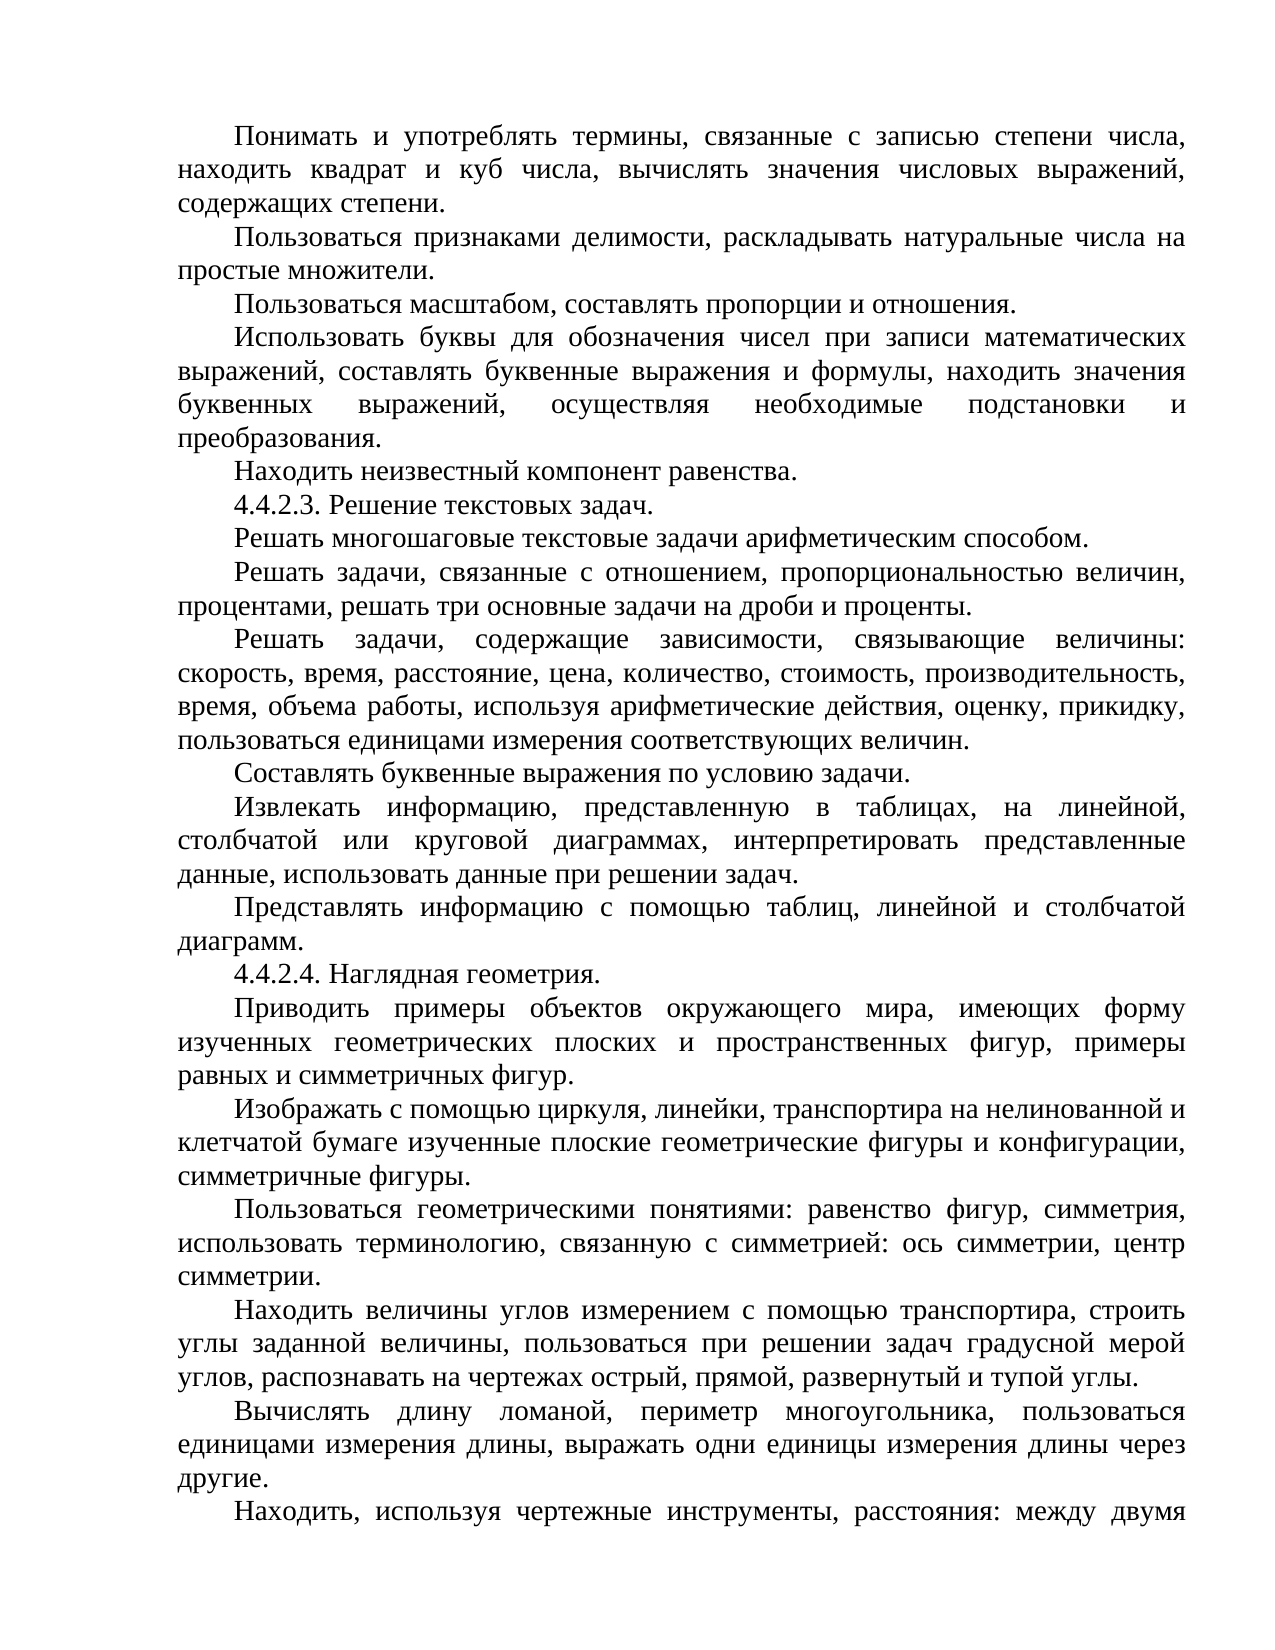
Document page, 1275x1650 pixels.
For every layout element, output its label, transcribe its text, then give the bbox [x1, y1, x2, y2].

text Представлять информацию с помощью таблиц, линейной и столбчатой диаграмм. [177, 889, 1186, 957]
text Решать задачи, содержащие зависимости, связывающие величины: скорость, время, расстояние, цена, количество, стоимость, производительность, время, объема работы, используя арифметические действия, оценку, прикидку, пользоваться единицами измерения соответствующих величин. [177, 621, 1186, 755]
text Пользоваться геометрическими понятиями: равенство фигур, симметрия, использовать терминологию, связанную с симметрией: ось симметрии, центр симметрии. [177, 1191, 1186, 1292]
text Изображать с помощью циркуля, линейки, транспортира на нелинованной и клетчатой бумаге изученные плоские геометрические фигуры и конфигурации, симметричные фигуры. [177, 1091, 1186, 1191]
text Составлять буквенные выражения по условию задачи. [177, 755, 1186, 789]
text Решать задачи, связанные с отношением, пропорциональностью величин, процентами, решать три основные задачи на дроби и проценты. [177, 554, 1186, 621]
text Решать многошаговые текстовые задачи арифметическим способом. [177, 521, 1186, 554]
text Находить неизвестный компонент равенства. [177, 453, 1186, 487]
text Вычислять длину ломаной, периметр многоугольника, пользоваться единицами измерения длины, выражать одни единицы измерения длины через другие. [177, 1393, 1186, 1493]
text 4.4.2.3. Решение текстовых задач. [177, 487, 1186, 521]
text Пользоваться признаками делимости, раскладывать натуральные числа на простые множители. [177, 219, 1186, 286]
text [177, 1493, 1186, 1527]
text Находить величины углов измерением с помощью транспортира, строить углы заданной величины, пользоваться при решении задач градусной мерой углов, распознавать на чертежах острый, прямой, развернутый и тупой углы. [177, 1292, 1186, 1393]
text Понимать и употреблять термины, связанные с записью степени числа, находить квадрат и куб числа, вычислять значения числовых выражений, содержащих степени. [177, 118, 1186, 219]
text Пользоваться масштабом, составлять пропорции и отношения. [177, 286, 1186, 319]
text 4.4.2.4. Наглядная геометрия. [177, 957, 1186, 990]
text Использовать буквы для обозначения чисел при записи математических выражений, составлять буквенные выражения и формулы, находить значения буквенных выражений, осуществляя необходимые подстановки и преобразования. [177, 319, 1186, 453]
text Извлекать информацию, представленную в таблицах, на линейной, столбчатой или круговой диаграммах, интерпретировать представленные данные, использовать данные при решении задач. [177, 789, 1186, 889]
text Приводить примеры объектов окружающего мира, имеющих форму изученных геометрических плоских и пространственных фигур, примеры равных и симметричных фигур. [177, 990, 1186, 1091]
